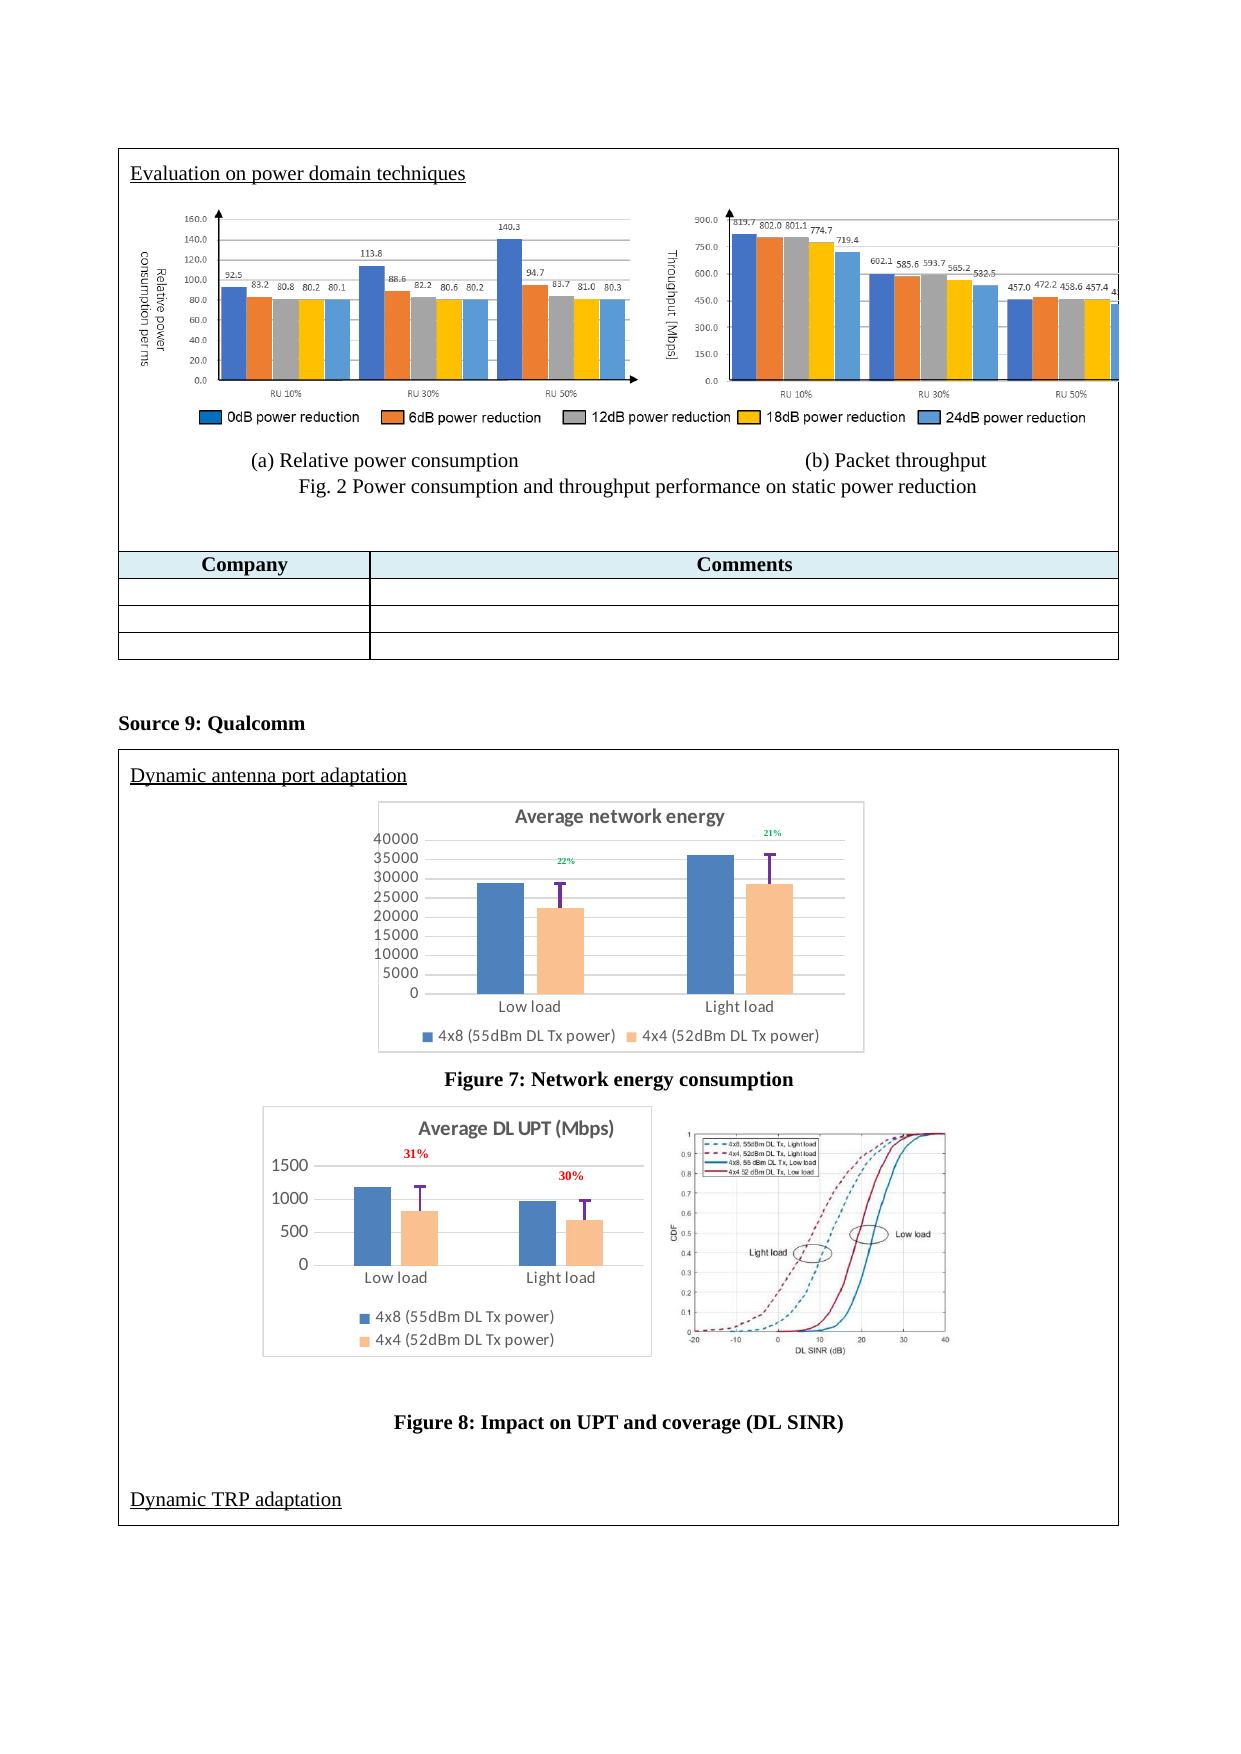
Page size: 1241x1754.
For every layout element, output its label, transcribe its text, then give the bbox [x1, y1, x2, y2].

table_cell [371, 633, 1118, 659]
table_cell [119, 606, 369, 632]
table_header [119, 149, 1118, 551]
picture [129, 199, 1119, 434]
table_cell Company [119, 552, 369, 578]
picture [652, 1116, 976, 1358]
subtitle Source 9: Qualcomm [118, 711, 1122, 735]
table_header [119, 750, 1118, 1525]
table_cell [371, 579, 1118, 605]
table_cell Comments [371, 552, 1118, 578]
table_cell [371, 606, 1118, 632]
table_cell [119, 579, 369, 605]
table_cell [119, 633, 369, 659]
